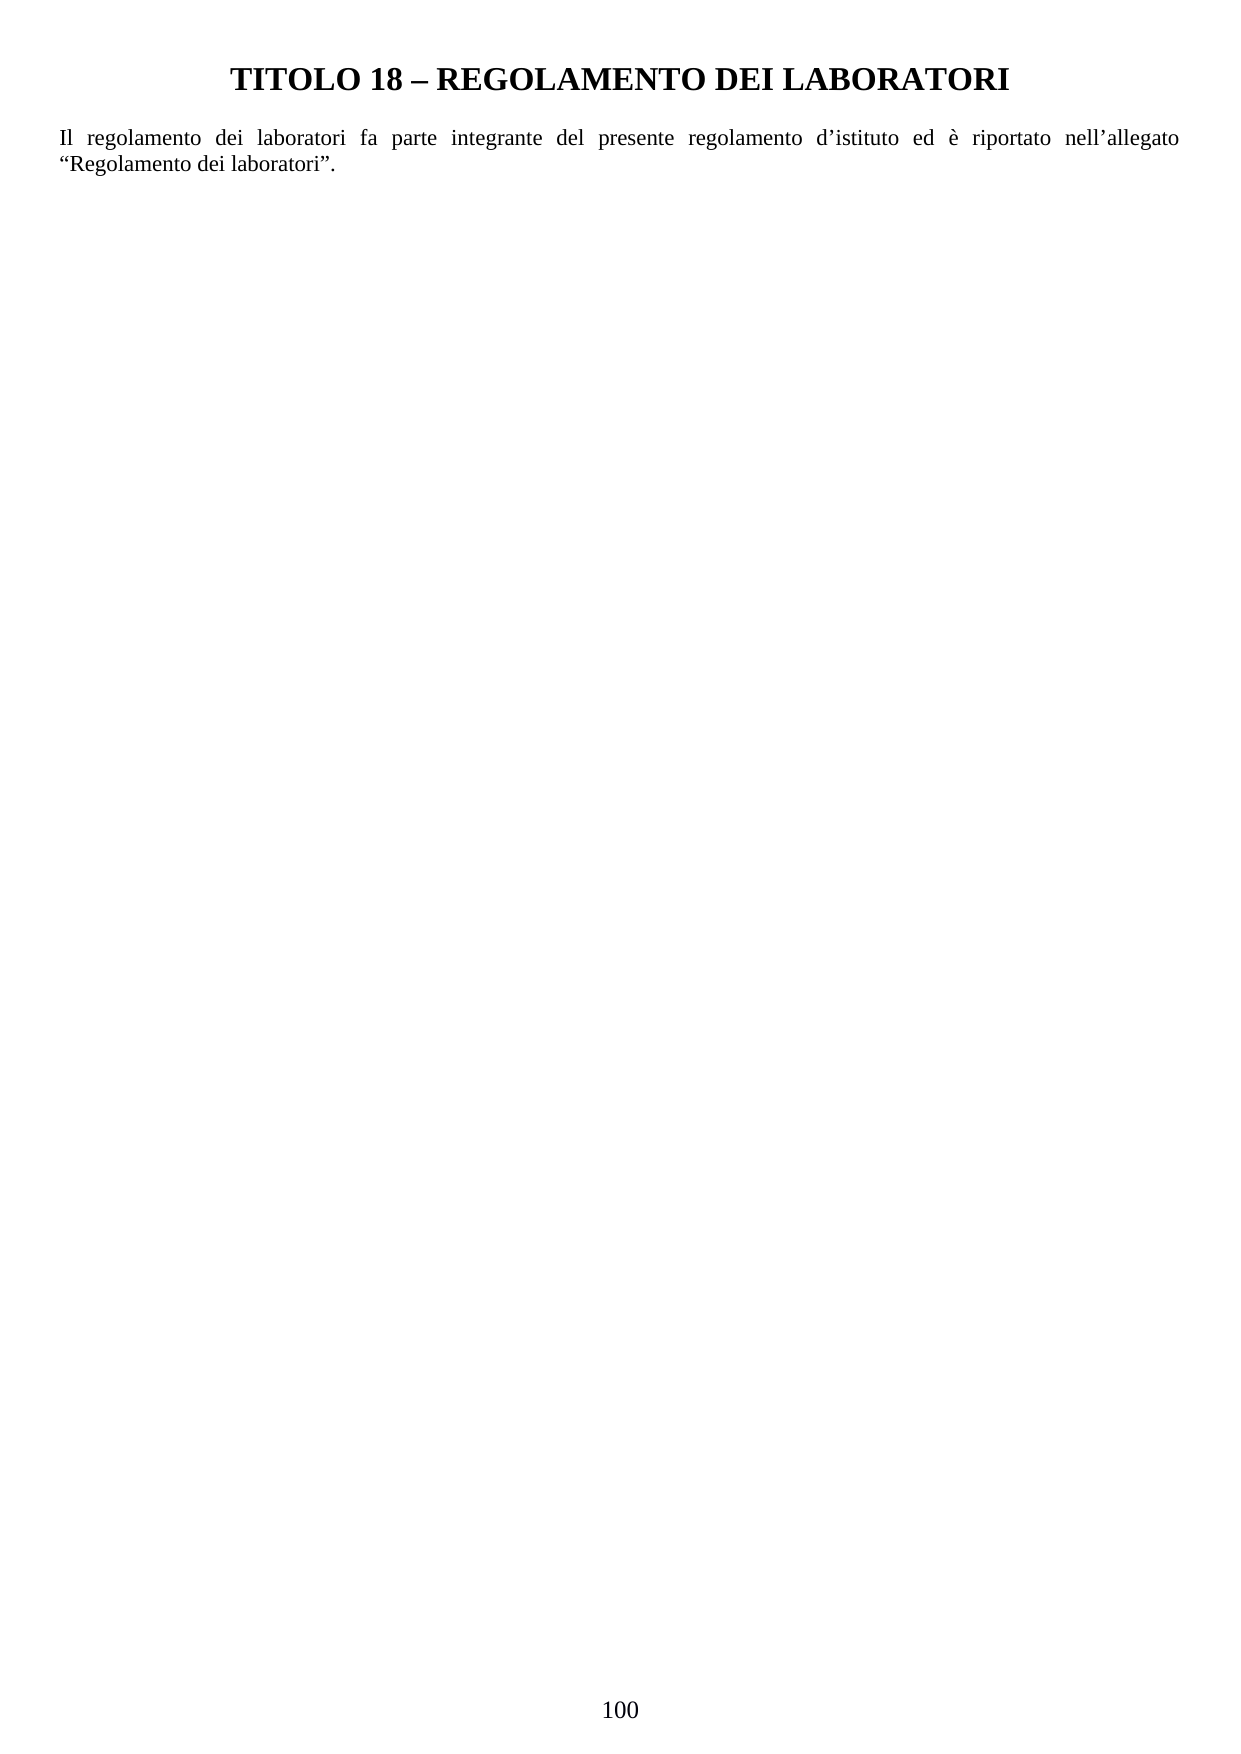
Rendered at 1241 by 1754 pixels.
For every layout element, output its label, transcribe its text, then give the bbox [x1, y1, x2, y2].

text Il regolamento dei laboratori fa parte integrante del presente regolamento d’istituto ed è riportato nell’allegato “Regolamento dei laboratori”. [59, 124, 1181, 176]
subtitle TITOLO 18 – REGOLAMENTO DEI LABORATORI [59, 59, 1181, 97]
